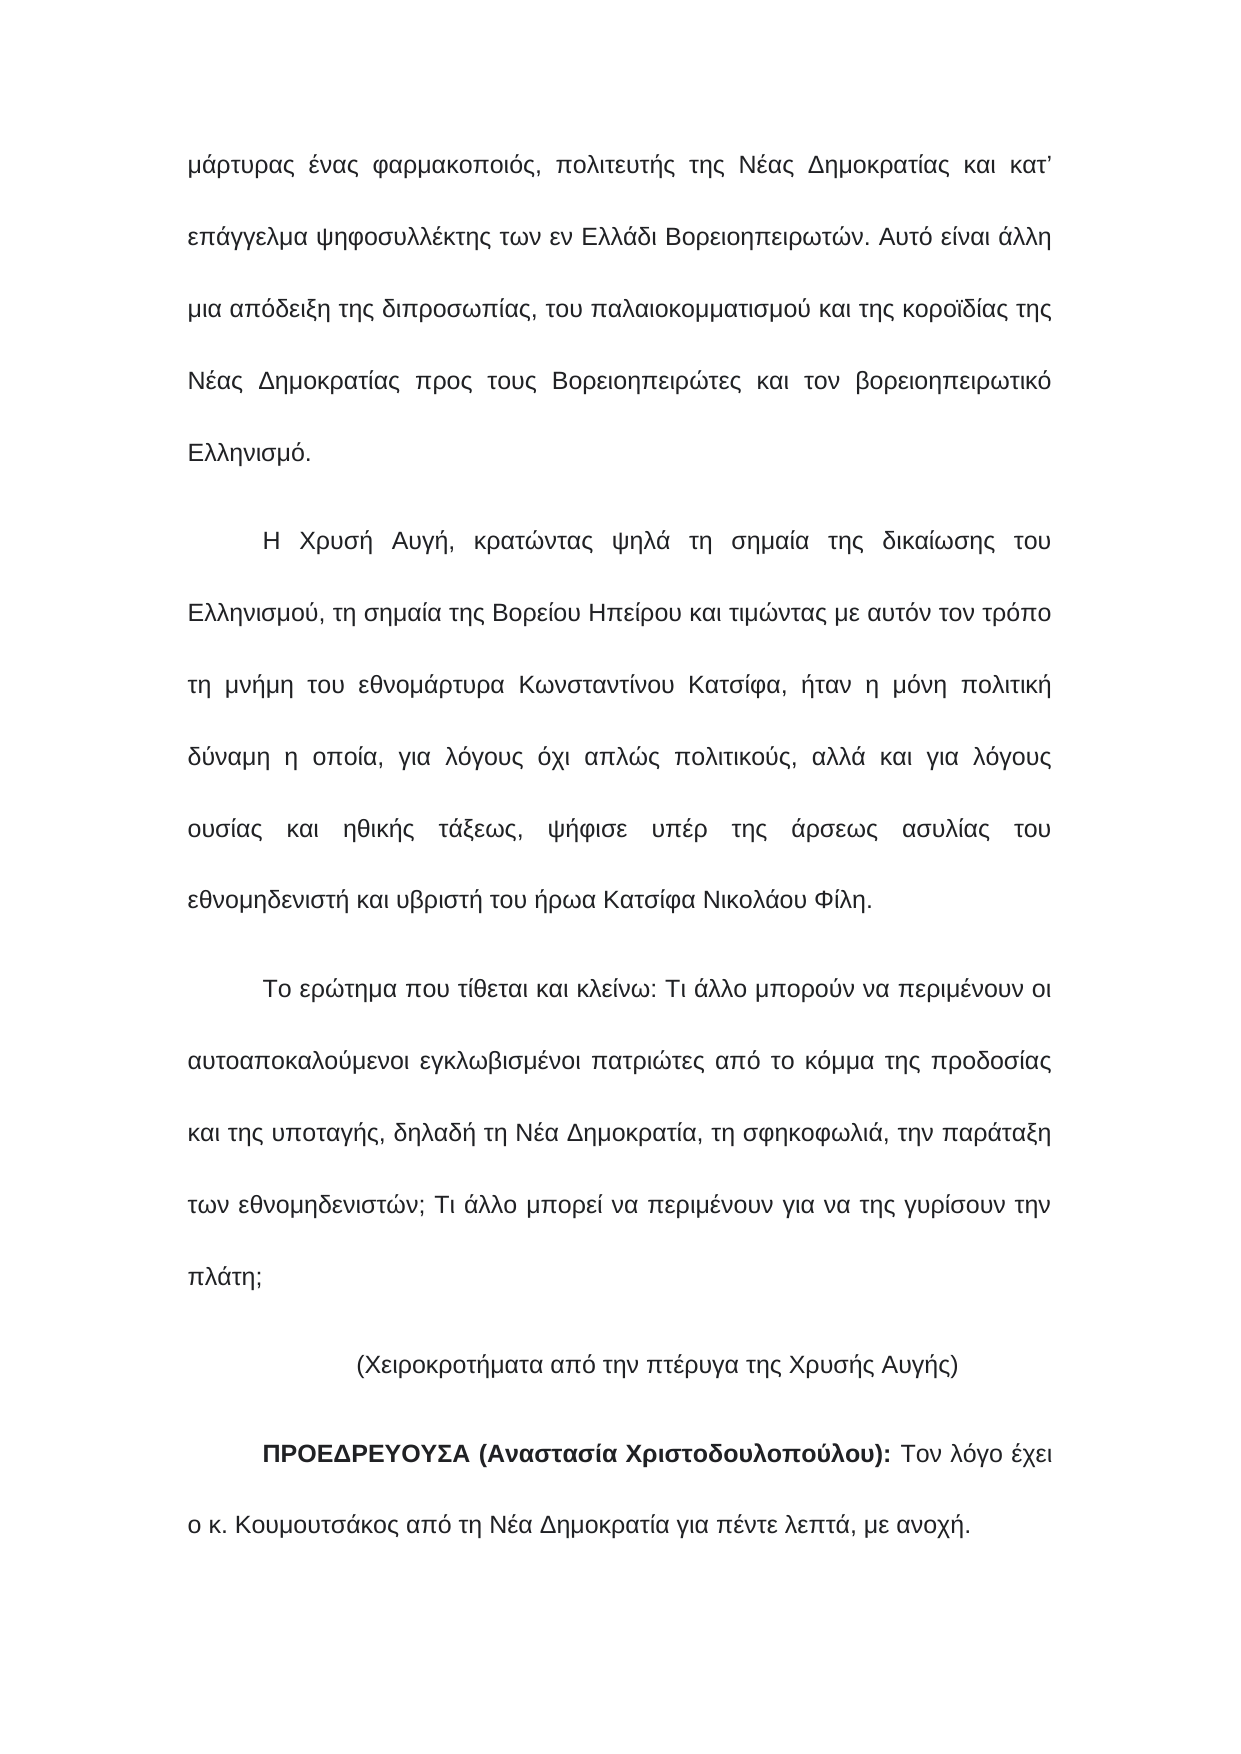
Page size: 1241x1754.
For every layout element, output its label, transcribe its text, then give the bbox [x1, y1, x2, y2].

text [187, 150, 1053, 466]
text Το ερώτημα που τίθεται και κλείνω: Τι άλλο μπορούν να περιμένουν οι αυτοαποκαλούμενοι εγκλωβισμένοι πατριώτες από το κόμμα της προδοσίας και της υποταγής, δηλαδή τη Νέα Δημοκρατία, τη σφηκοφωλιά, την παράταξη των εθνομηδενιστών; Τι άλλο μπορεί να περιμένουν για να της γυρίσουν την πλάτη; [187, 974, 1053, 1290]
text (Χειροκροτήματα από την πτέρυγα της Χρυσής Αυγής) [187, 1350, 1053, 1379]
text ΠΡΟΕΔΡΕΥΟΥΣΑ (Αναστασία Χριστοδουλοπούλου): Τον λόγο έχει ο κ. Κουμουτσάκος από τη Νέα Δημοκρατία για πέντε λεπτά, με ανοχή. [187, 1438, 1053, 1539]
text Η Χρυσή Αυγή, κρατώντας ψηλά τη σημαία της δικαίωσης του Ελληνισμού, τη σημαία της Βορείου Ηπείρου και τιμώντας με αυτόν τον τρόπο τη μνήμη του εθνομάρτυρα Κωνσταντίνου Κατσίφα, ήταν η μόνη πολιτική δύναμη η οποία, για λόγους όχι απλώς πολιτικούς, αλλά και για λόγους ουσίας και ηθικής τάξεως, ψήφισε υπέρ της άρσεως ασυλίας του εθνομηδενιστή και υβριστή του ήρωα Κατσίφα Νικολάου Φίλη. [187, 526, 1053, 914]
